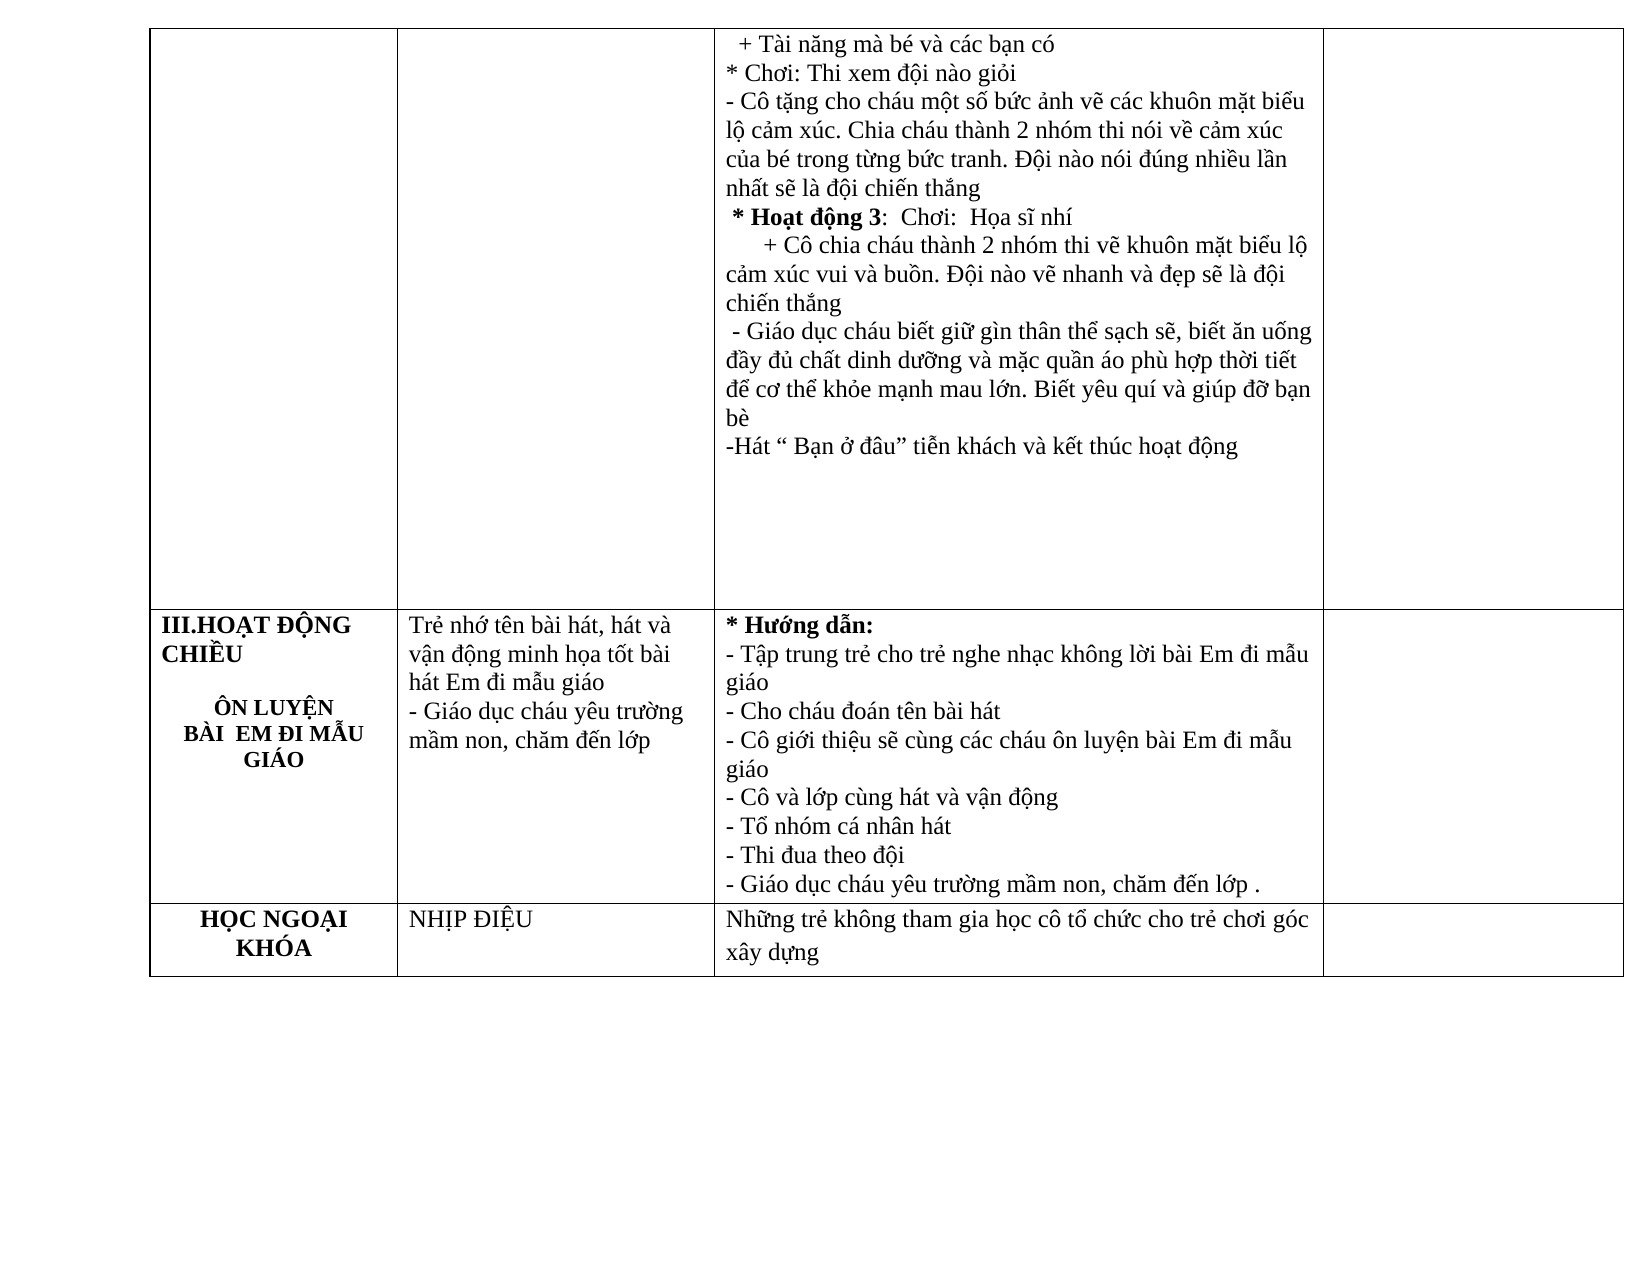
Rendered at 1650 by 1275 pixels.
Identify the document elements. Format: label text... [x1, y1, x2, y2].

table_cell [1324, 904, 1623, 976]
table_cell HỌC NGOẠI KHÓA [151, 904, 397, 976]
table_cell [715, 29, 1323, 609]
table_cell NHỊP ĐIỆU [398, 904, 714, 976]
table_cell * Hướng dẫn: - Tập trung trẻ cho trẻ nghe nhạc không lời bài Em đi mẫu giáo - Cho cháu đoán tên bài hát - Cô giới thiệu sẽ cùng các cháu ôn luyện bài Em đi mẫu giáo - Cô và lớp cùng hát và vận động - Tổ nhóm cá nhân hát - Thi đua theo đội - Giáo dục cháu yêu trường mầm non, chăm đến lớp . [715, 610, 1323, 903]
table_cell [151, 29, 397, 609]
table_cell Trẻ nhớ tên bài hát, hát và vận động minh họa tốt bài hát Em đi mẫu giáo - Giáo dục cháu yêu trường mầm non, chăm đến lớp [398, 610, 714, 903]
table_cell Những trẻ không tham gia học cô tổ chức cho trẻ chơi góc xây dựng [715, 904, 1323, 976]
table_cell III.HOẠT ĐỘNG CHIỀU ÔN LUYỆN BÀI EM ĐI MẪU GIÁO [151, 610, 397, 903]
table_cell [1324, 610, 1623, 903]
table_cell [1324, 29, 1623, 609]
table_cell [398, 29, 714, 609]
